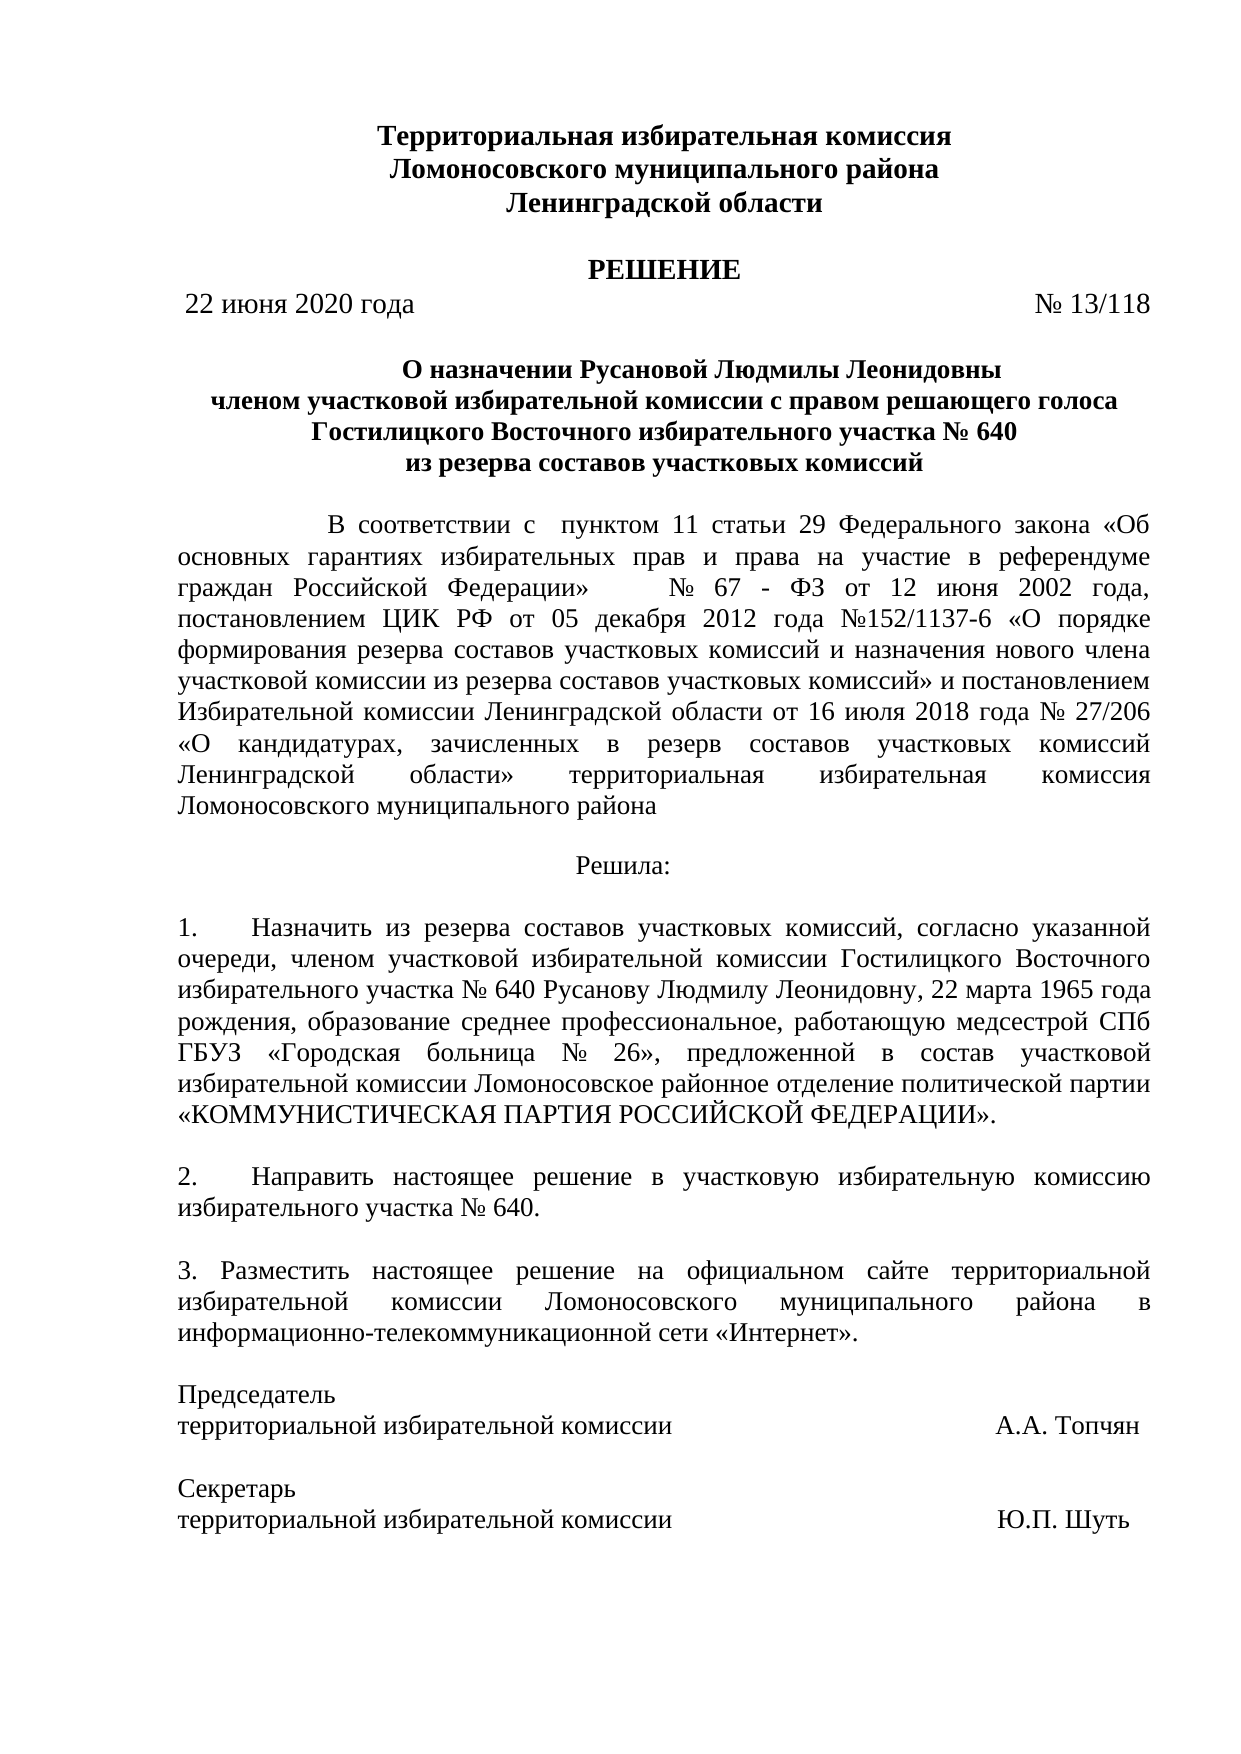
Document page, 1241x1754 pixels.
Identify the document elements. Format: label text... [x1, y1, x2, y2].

list Назначить из резерва составов участковых комиссий, согласно указанной очереди, членом участковой избирательной комиссии Гостилицкого Восточного избирательного участка № 640 Русанову Людмилу Леонидовну, 22 марта 1965 года рождения, образование среднее профессиональное, работающую медсестрой СПб ГБУЗ «Городская больница № 26», предложенной в состав участковой избирательной комиссии Ломоносовское районное отделение политической партии «КОММУНИСТИЧЕСКАЯ ПАРТИЯ РОССИЙСКОЙ ФЕДЕРАЦИИ». [177, 911, 1152, 1129]
text Ломоносовского муниципального района [177, 152, 1152, 185]
list Направить настоящее решение в участковую избирательную комиссию избирательного участка № 640. [177, 1160, 1152, 1223]
text Территориальная избирательная комиссия [177, 118, 1152, 152]
text Председатель [177, 1378, 1152, 1409]
text 3. Разместить настоящее решение на официальном сайте территориальной избирательной комиссии Ломоносовского муниципального района в информационно-телекоммуникационной сети «Интернет». [177, 1254, 1152, 1347]
text территориальной избирательной комиссии А.А. Топчян [177, 1409, 1152, 1441]
text Решила: [177, 849, 1152, 880]
text Ленинградской области [177, 185, 1152, 219]
text 22 июня 2020 года № 13/118 [177, 286, 1152, 319]
text О назначении Русановой Людмилы Леонидовны членом участковой избирательной комиссии с правом решающего голоса Гостилицкого Восточного избирательного участка № 640 из резерва составов участковых комиссий [177, 353, 1152, 477]
text территориальной избирательной комиссии Ю.П. Шуть [177, 1503, 1152, 1534]
text Секретарь [177, 1472, 1152, 1503]
text В соответствии с пунктом 11 статьи 29 Федерального закона «Об основных гарантиях избирательных прав и права на участие в референдуме граждан Российской Федерации» № 67 - ФЗ от 12 июня 2002 года, постановлением ЦИК РФ от 05 декабря 2012 года №152/1137-6 «О порядке формирования резерва составов участковых комиссий и назначения нового члена участковой комиссии из резерва составов участковых комиссий» и постановлением Избирательной комиссии Ленинградской области от 16 июля 2018 года № 27/206 «О кандидатурах, зачисленных в резерв составов участковых комиссий Ленинградской области» территориальная избирательная комиссия Ломоносовского муниципального района [177, 509, 1152, 820]
text РЕШЕНИЕ [177, 252, 1152, 286]
